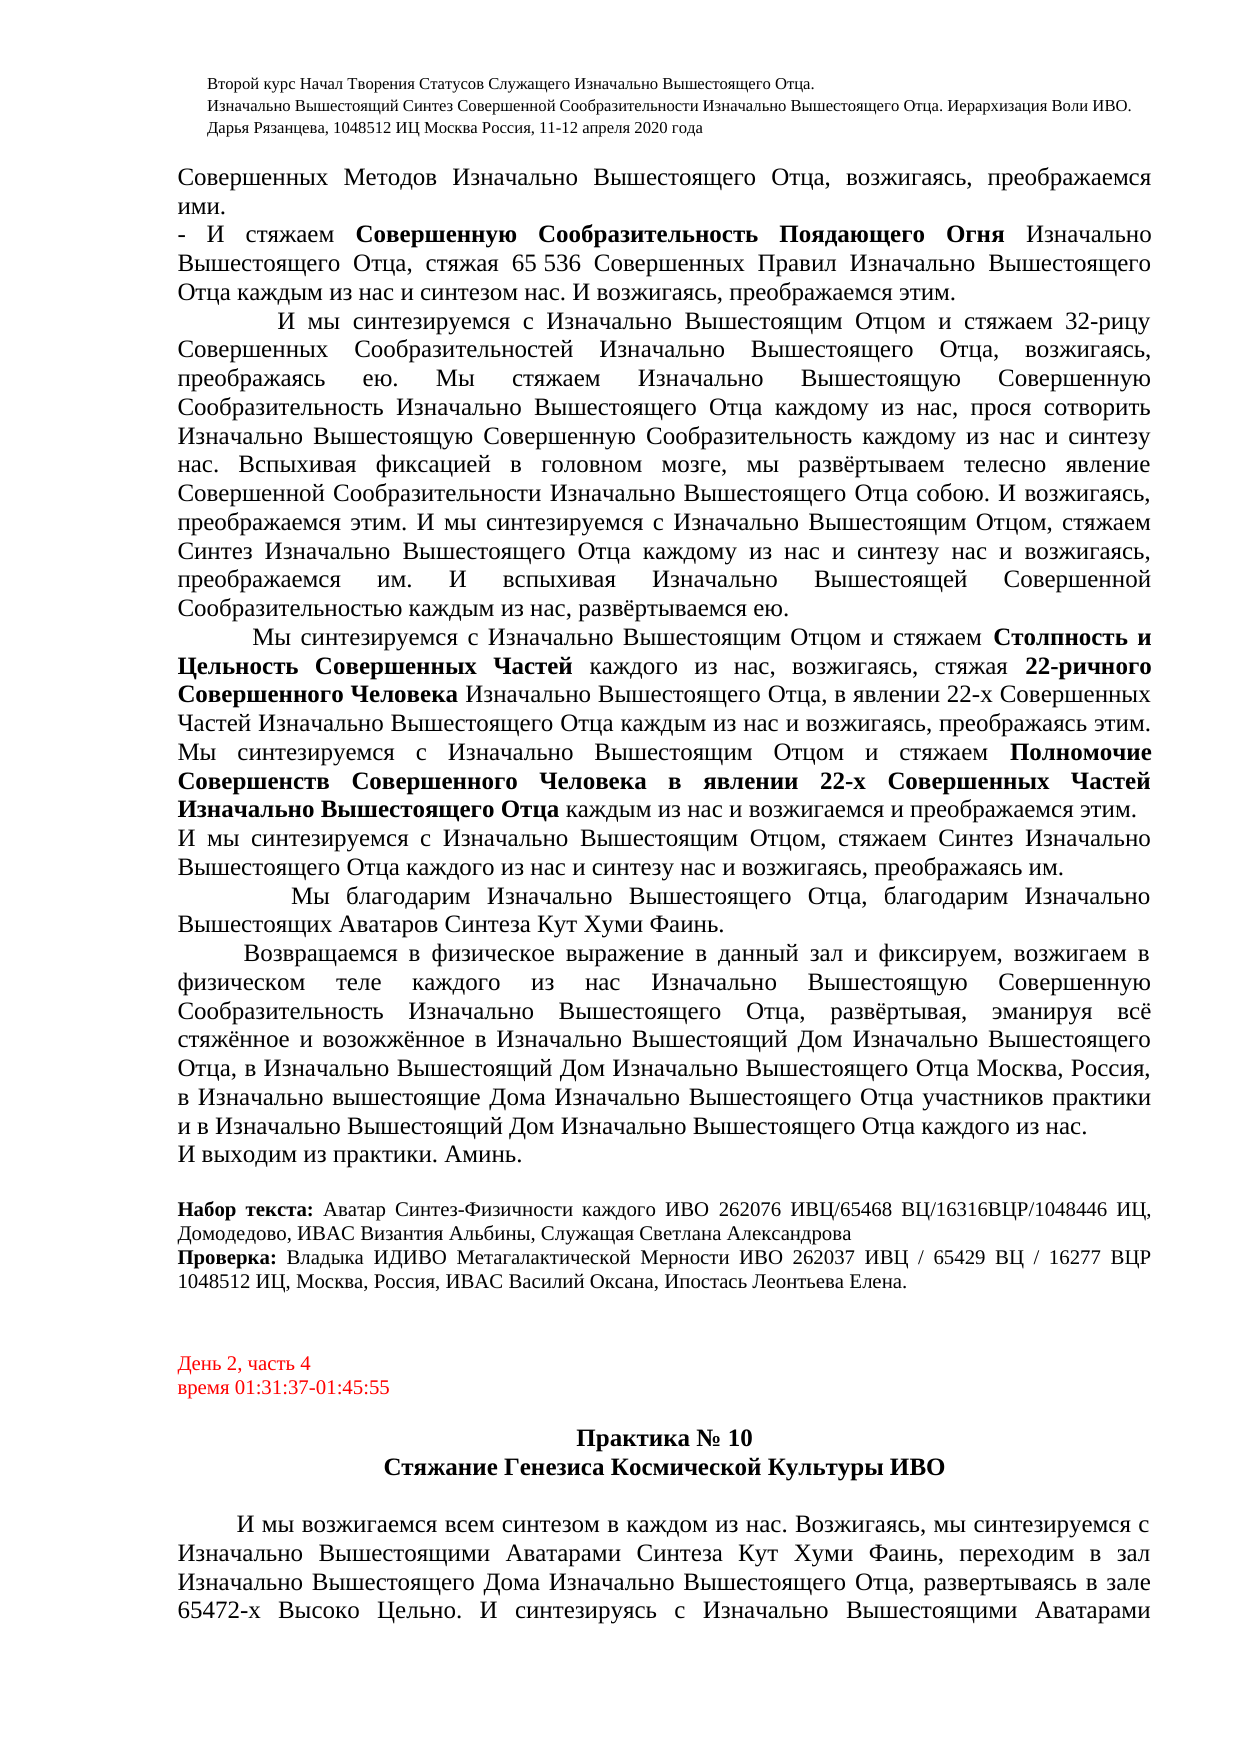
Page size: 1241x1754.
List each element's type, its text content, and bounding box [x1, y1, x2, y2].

text И мы синтезируемся с Изначально Вышестоящим Отцом, стяжаем Синтез Изначально Вышестоящего Отца каждого из нас и синтезу нас и возжигаясь, преображаясь им. [177, 823, 1152, 881]
text Практика № 10 [177, 1423, 1152, 1452]
text Возвращаемся в физическое выражение в данный зал и фиксируем, возжигаем в физическом теле каждого из нас Изначально Вышестоящую Совершенную Сообразительность Изначально Вышестоящего Отца, развёртывая, эманируя всё стяжённое и возожжённое в Изначально Вышестоящий Дом Изначально Вышестоящего Отца, в Изначально Вышестоящий Дом Изначально Вышестоящего Отца Москва, Россия, в Изначально вышестоящие Дома Изначально Вышестоящего Отца участников практики и в Изначально Вышестоящий Дом Изначально Вышестоящего Отца каждого из нас. [177, 938, 1152, 1139]
text Стяжание Генезиса Космической Культуры ИВО [177, 1452, 1152, 1480]
text Набор текста: Аватар Синтез-Физичности каждого ИВО 262076 ИВЦ/65468 ВЦ/16316ВЦР/1048446 ИЦ, Домодедово, ИВАС Византия Альбины, Служащая Светлана Александрова [177, 1197, 1152, 1245]
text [177, 162, 1152, 219]
text И выходим из практики. Аминь. [177, 1139, 1152, 1168]
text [177, 1509, 1152, 1624]
text Проверка: Владыка ИДИВО Метагалактической Мерности ИВО 262037 ИВЦ / 65429 ВЦ / 16277 ВЦР 1048512 ИЦ, Москва, Россия, ИВАС Василий Оксана, Ипостась Леонтьева Елена. [177, 1245, 1152, 1293]
text И мы синтезируемся с Изначально Вышестоящим Отцом и стяжаем 32-рицу Совершенных Сообразительностей Изначально Вышестоящего Отца, возжигаясь, преображаясь ею. Мы стяжаем Изначально Вышестоящую Совершенную Сообразительность Изначально Вышестоящего Отца каждому из нас, прося сотворить Изначально Вышестоящую Совершенную Сообразительность каждому из нас и синтезу нас. Вспыхивая фиксацией в головном мозге, мы развёртываем телесно явление Совершенной Сообразительности Изначально Вышестоящего Отца собою. И возжигаясь, преображаемся этим. И мы синтезируемся с Изначально Вышестоящим Отцом, стяжаем Синтез Изначально Вышестоящего Отца каждому из нас и синтезу нас и возжигаясь, преображаемся им. И вспыхивая Изначально Вышестоящей Совершенной Сообразительностью каждым из нас, развёртываемся ею. [177, 306, 1152, 622]
text Мы синтезируемся с Изначально Вышестоящим Отцом и стяжаем Столпность и Цельность Совершенных Частей каждого из нас, возжигаясь, стяжая 22-ричного Совершенного Человека Изначально Вышестоящего Отца, в явлении 22-х Совершенных Частей Изначально Вышестоящего Отца каждым из нас и возжигаясь, преображаясь этим. Мы синтезируемся с Изначально Вышестоящим Отцом и стяжаем Полномочие Совершенств Совершенного Человека в явлении 22-х Совершенных Частей Изначально Вышестоящего Отца каждым из нас и возжигаемся и преображаемся этим. [177, 622, 1152, 823]
text Мы благодарим Изначально Вышестоящего Отца, благодарим Изначально Вышестоящих Аватаров Синтеза Кут Хуми Фаинь. [177, 881, 1152, 938]
text - И стяжаем Совершенную Сообразительность Поядающего Огня Изначально Вышестоящего Отца, стяжая 65 536 Совершенных Правил Изначально Вышестоящего Отца каждым из нас и синтезом нас. И возжигаясь, преображаемся этим. [177, 219, 1152, 306]
text День 2, часть 4 [177, 1351, 1152, 1375]
text время 01:31:37-01:45:55 [177, 1375, 1152, 1399]
